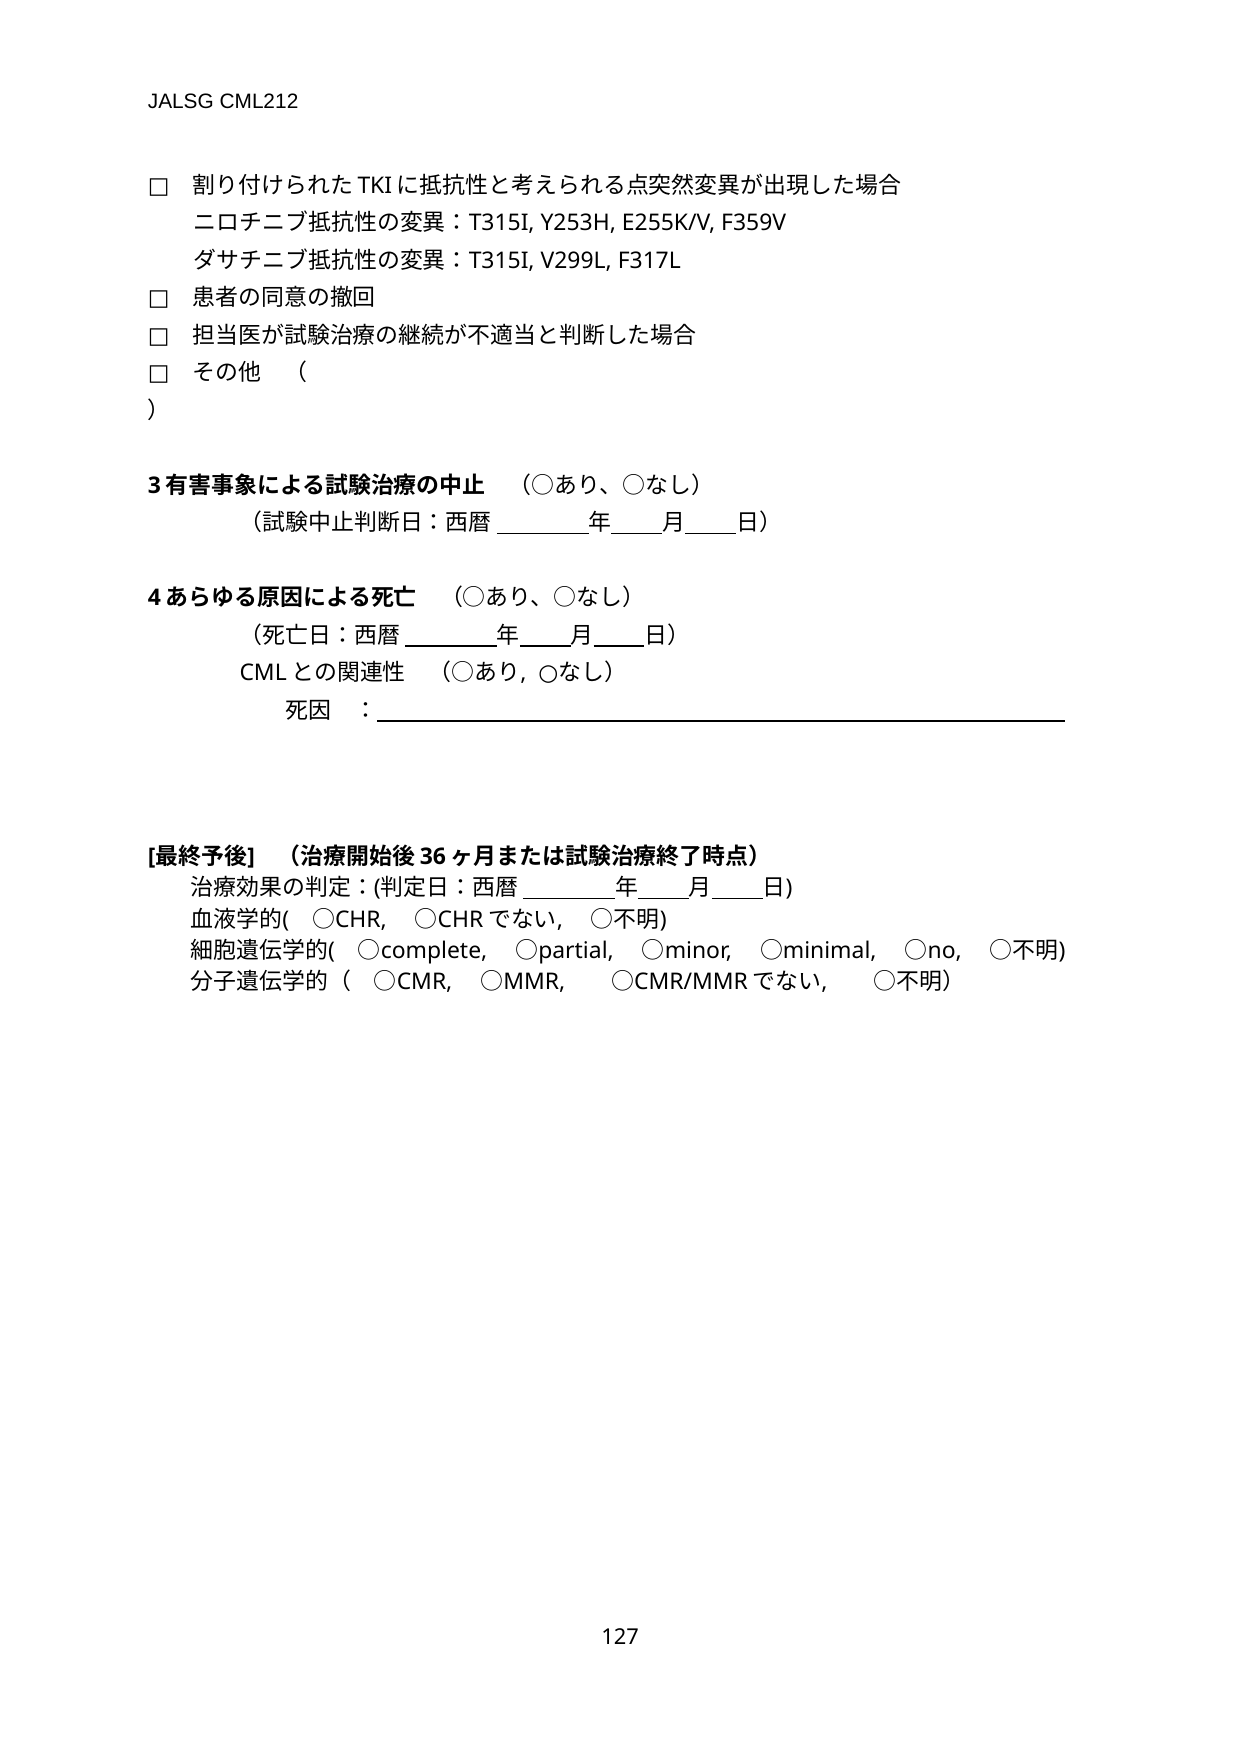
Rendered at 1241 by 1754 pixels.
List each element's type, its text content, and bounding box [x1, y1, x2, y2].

text （死亡日：西暦 年 月 日） [148, 614, 1092, 652]
list 分子遺伝学的（ ○CMR, ○MMR, ○CMR/MMRでない, ○不明） [190, 964, 1092, 996]
text ダサチニブ抵抗性の変異：T315I, V299L, F317L [148, 239, 1092, 277]
text CMLとの関連性 （○あり, ○なし） [148, 652, 1092, 689]
list 血液学的( ○CHR, ○CHRでない, ○不明) [190, 902, 1092, 933]
text [最終予後] （治療開始後36ヶ月または試験治療終了時点） [148, 839, 1092, 871]
text （試験中止判断日：西暦 年 月 日） [148, 502, 1092, 539]
text 治療効果の判定：(判定日：西暦 年 月 日) [190, 871, 1092, 902]
text ニロチニブ抵抗性の変異：T315I, Y253H, E255K/V, F359V [148, 202, 1092, 239]
text 死因 ： [148, 689, 1092, 727]
text □ 担当医が試験治療の継続が不適当と判断した場合 [148, 314, 1092, 352]
text □ 患者の同意の撤回 [148, 277, 1092, 314]
text □ その他 （ ） [148, 352, 1092, 427]
list 細胞遺伝学的( ○complete, ○partial, ○minor, ○minimal, ○no, ○不明) [190, 933, 1092, 964]
text 3有害事象による試験治療の中止 （○あり、○なし） [148, 464, 1092, 502]
text 4あらゆる原因による死亡 （○あり、○なし） [148, 577, 1092, 614]
text □ 割り付けられたTKIに抵抗性と考えられる点突然変異が出現した場合 [148, 164, 1092, 202]
